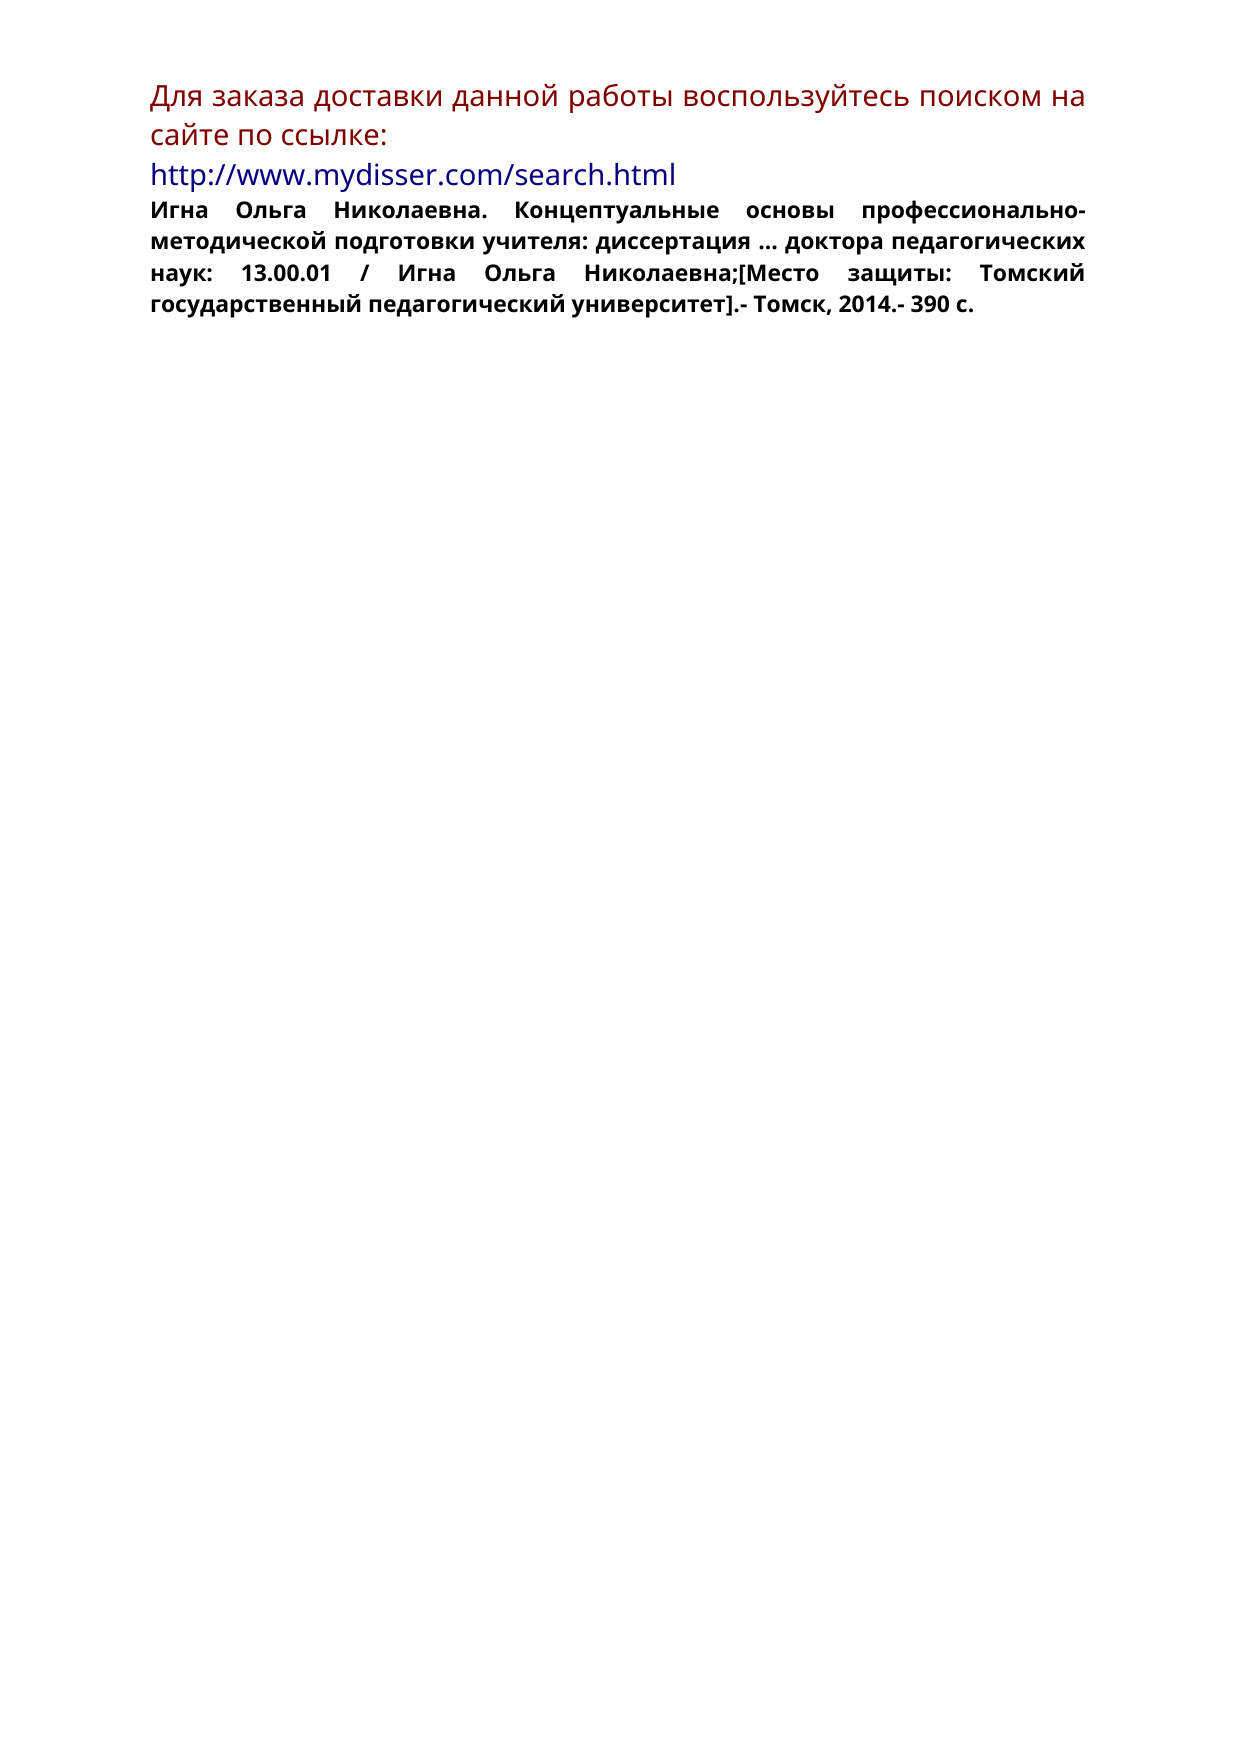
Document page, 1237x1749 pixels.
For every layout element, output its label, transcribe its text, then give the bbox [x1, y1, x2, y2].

text Игна Ольга Николаевна. Концептуальные основы профессионально-методической подготовки учителя: диссертация ... доктора педагогических наук: 13.00.01 / Игна Ольга Николаевна;[Место защиты: Томский государственный педагогический университет].- Томск, 2014.- 390 с. [150, 194, 1086, 319]
